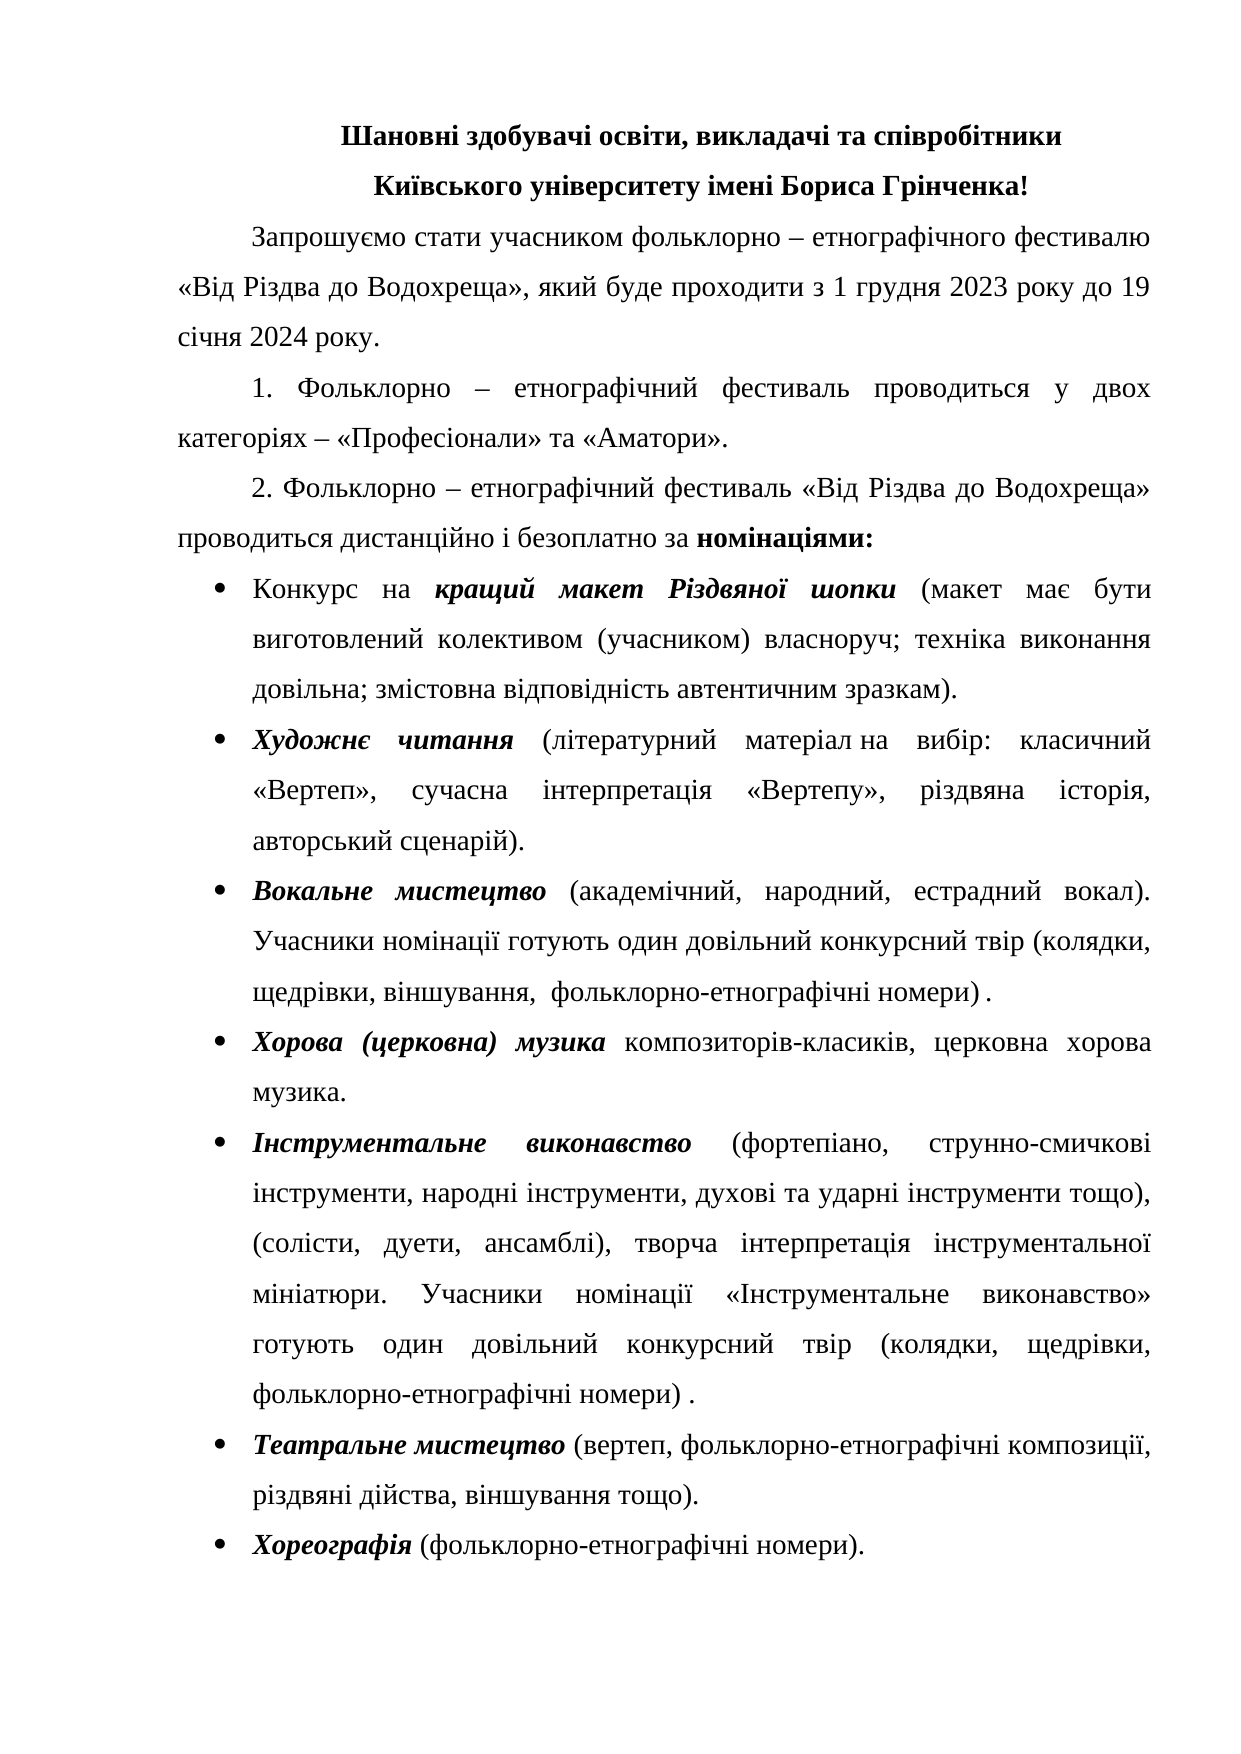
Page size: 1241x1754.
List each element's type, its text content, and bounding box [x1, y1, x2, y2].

list Вокальне мистецтво (академічний, народний, естрадний вокал). Учасники номінації готують один довільний конкурсний твір (колядки, щедрівки, віншування, фольклорно-етнографічні номери) . [215, 873, 1152, 1007]
text Шановні здобувачі освіти, викладачі та співробітники [177, 118, 1152, 152]
text Запрошуємо стати учасником фольклорно – етнографічного фестивалю «Від Різдва до Водохреща», який буде проходити з 1 грудня 2023 року до 19 січня 2024 року. [177, 219, 1152, 353]
text Київського університету імені Бориса Грінченка! [177, 168, 1152, 202]
list Художнє читання (літературний матеріал на вибір: класичний «Вертеп», сучасна інтерпретація «Вертепу», різдвяна історія, авторський сценарій). [215, 722, 1152, 856]
list Хорова (церковна) музика композиторів-класиків, церковна хорова музика. [215, 1024, 1152, 1108]
list Інструментальне виконавство (фортепіано, струнно-смичкові інструменти, народні інструменти, духові та ударні інструменти тощо), (солісти, дуети, ансамблі), творча інтерпретація інструментальної мініатюри. Учасники номінації «Інструментальне виконавство» готують один довільний конкурсний твір (колядки, щедрівки, фольклорно-етнографічні номери) . [215, 1125, 1152, 1410]
list Театральне мистецтво (вертеп, фольклорно-етнографічні композиції, різдвяні дійства, віншування тощо). [215, 1427, 1152, 1511]
text 2. Фольклорно – етнографічний фестиваль «Від Різдва до Водохреща» проводиться дистанційно і безоплатно за номінаціями: [177, 470, 1152, 554]
list Хореографія (фольклорно-етнографічні номери). [215, 1527, 1152, 1561]
text 1. Фольклорно – етнографічний фестиваль проводиться у двох категоріях – «Професіонали» та «Аматори». [177, 370, 1152, 453]
list Конкурс на кращий макет Різдвяної шопки (макет має бути виготовлений колективом (учасником) власноруч; техніка виконання довільна; змістовна відповідність автентичним зразкам). [215, 571, 1152, 705]
